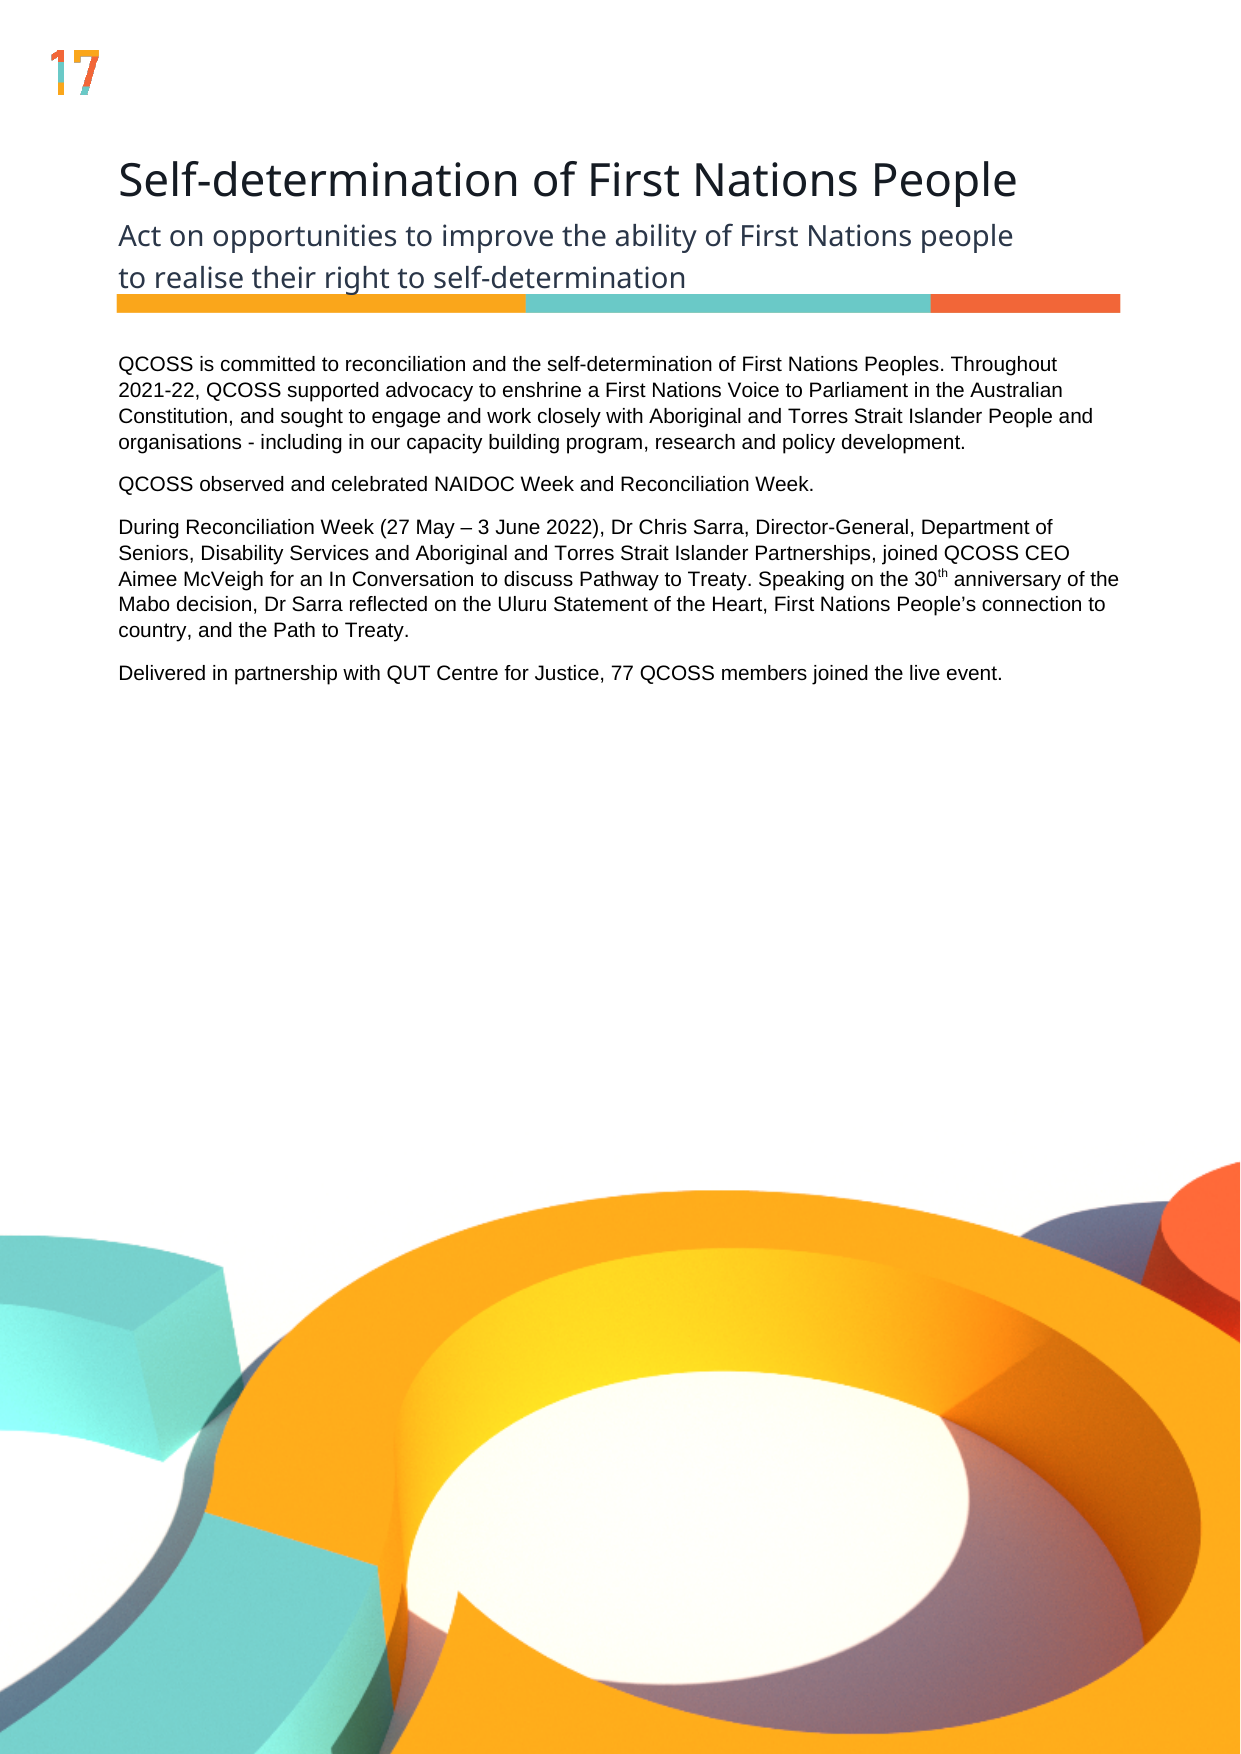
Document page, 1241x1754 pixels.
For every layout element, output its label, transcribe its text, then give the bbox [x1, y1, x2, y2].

picture [116, 294, 1121, 313]
subtitle Self-determination of First Nations People [118, 148, 1122, 210]
picture [0, 1011, 1241, 1754]
text Delivered in partnership with QUT Centre for Justice, 77 QCOSS members joined the live event. [118, 661, 1122, 684]
picture [2, 0, 149, 145]
text QCOSS observed and celebrated NAIDOC Week and Reconciliation Week. [118, 472, 1122, 496]
text QCOSS is committed to reconciliation and the self-determination of First Nations Peoples. Throughout 2021-22, QCOSS supported advocacy to enshrine a First Nations Voice to Parliament in the Australian Constitution, and sought to engage and work closely with Aboriginal and Torres Strait Islander People and organisations - including in our capacity building program, research and policy development. [118, 301, 1122, 454]
text Act on opportunities to improve the ability of First Nations people to realise their right to self-determination [118, 215, 1122, 297]
text During Reconciliation Week (27 May – 3 June 2022), Dr Chris Sarra, Director-General, Department of Seniors, Disability Services and Aboriginal and Torres Strait Islander Partnerships, joined QCOSS CEO Aimee McVeigh for an In Conversation to discuss Pathway to Treaty. Speaking on the 30th anniversary of the Mabo decision, Dr Sarra reflected on the Uluru Statement of the Heart, First Nations People’s connection to country, and the Path to Treaty. [118, 515, 1122, 642]
